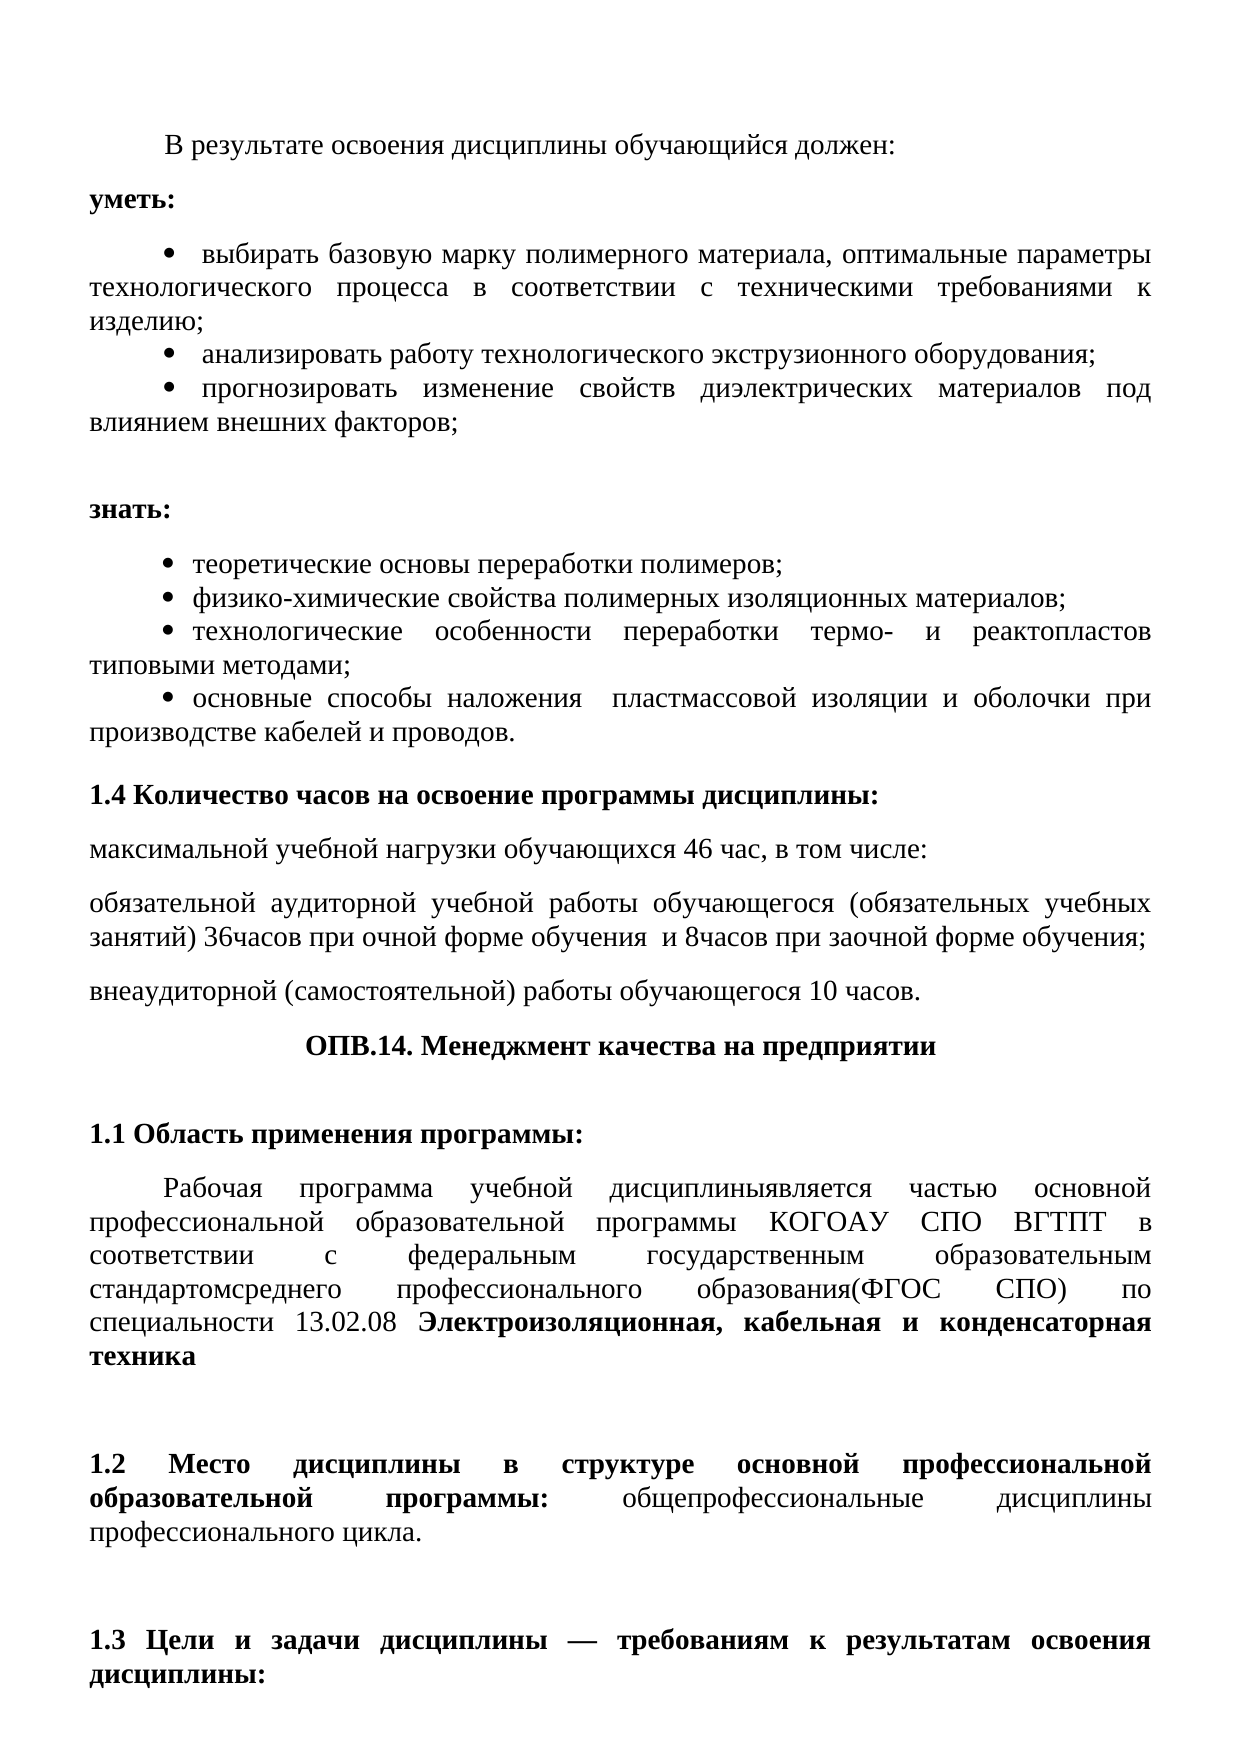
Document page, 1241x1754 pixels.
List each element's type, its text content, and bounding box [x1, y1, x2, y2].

list теоретические основы переработки полимеров; [89, 546, 1152, 580]
text обязательной аудиторной учебной работы обучающегося (обязательных учебных занятий) 36часов при очной форме обучения и 8часов при заочной форме обучения; [89, 886, 1152, 953]
list выбирать базовую марку полимерного материала, оптимальные параметры технологического процесса в соответствии с техническими требованиями к изделию; [89, 236, 1152, 336]
text максимальной учебной нагрузки обучающихся 46 час, в том числе: [89, 831, 1152, 865]
text 1.1 Область применения программы: [89, 1116, 1152, 1149]
text В результате освоения дисциплины обучающийся должен: [89, 127, 1152, 161]
text Рабочая программа учебной дисциплиныявляется частью основной профессиональной образовательной программы КОГОАУ СПО ВГТПТ в соответствии с федеральным государственным образовательным стандартомсреднего профессионального образования(ФГОС СПО) по специальности 13.02.08 Электроизоляционная, кабельная и конденсаторная техника [89, 1170, 1152, 1371]
list основные способы наложения пластмассовой изоляции и оболочки при производстве кабелей и проводов. [89, 681, 1152, 748]
list анализировать работу технологического экструзионного оборудования; [89, 336, 1152, 370]
list физико-химические свойства полимерных изоляционных материалов; [89, 580, 1152, 613]
list прогнозировать изменение свойств диэлектрических материалов под влиянием внешних факторов; [89, 370, 1152, 437]
text 1.3 Цели и задачи дисциплины — требованиям к результатам освоения дисциплины: [89, 1622, 1152, 1689]
text знать: [89, 492, 1152, 525]
text уметь: [89, 181, 1152, 215]
text внеаудиторной (самостоятельной) работы обучающегося 10 часов. [89, 973, 1152, 1007]
text ОПВ.14. Менеджмент качества на предприятии [89, 1028, 1152, 1061]
list технологические особенности переработки термо- и реактопластов типовыми методами; [89, 613, 1152, 681]
text 1.2 Место дисциплины в структуре основной профессиональной образовательной программы: общепрофессиональные дисциплины профессионального цикла. [89, 1447, 1152, 1547]
text 1.4 Количество часов на освоение программы дисциплины: [89, 777, 1152, 810]
